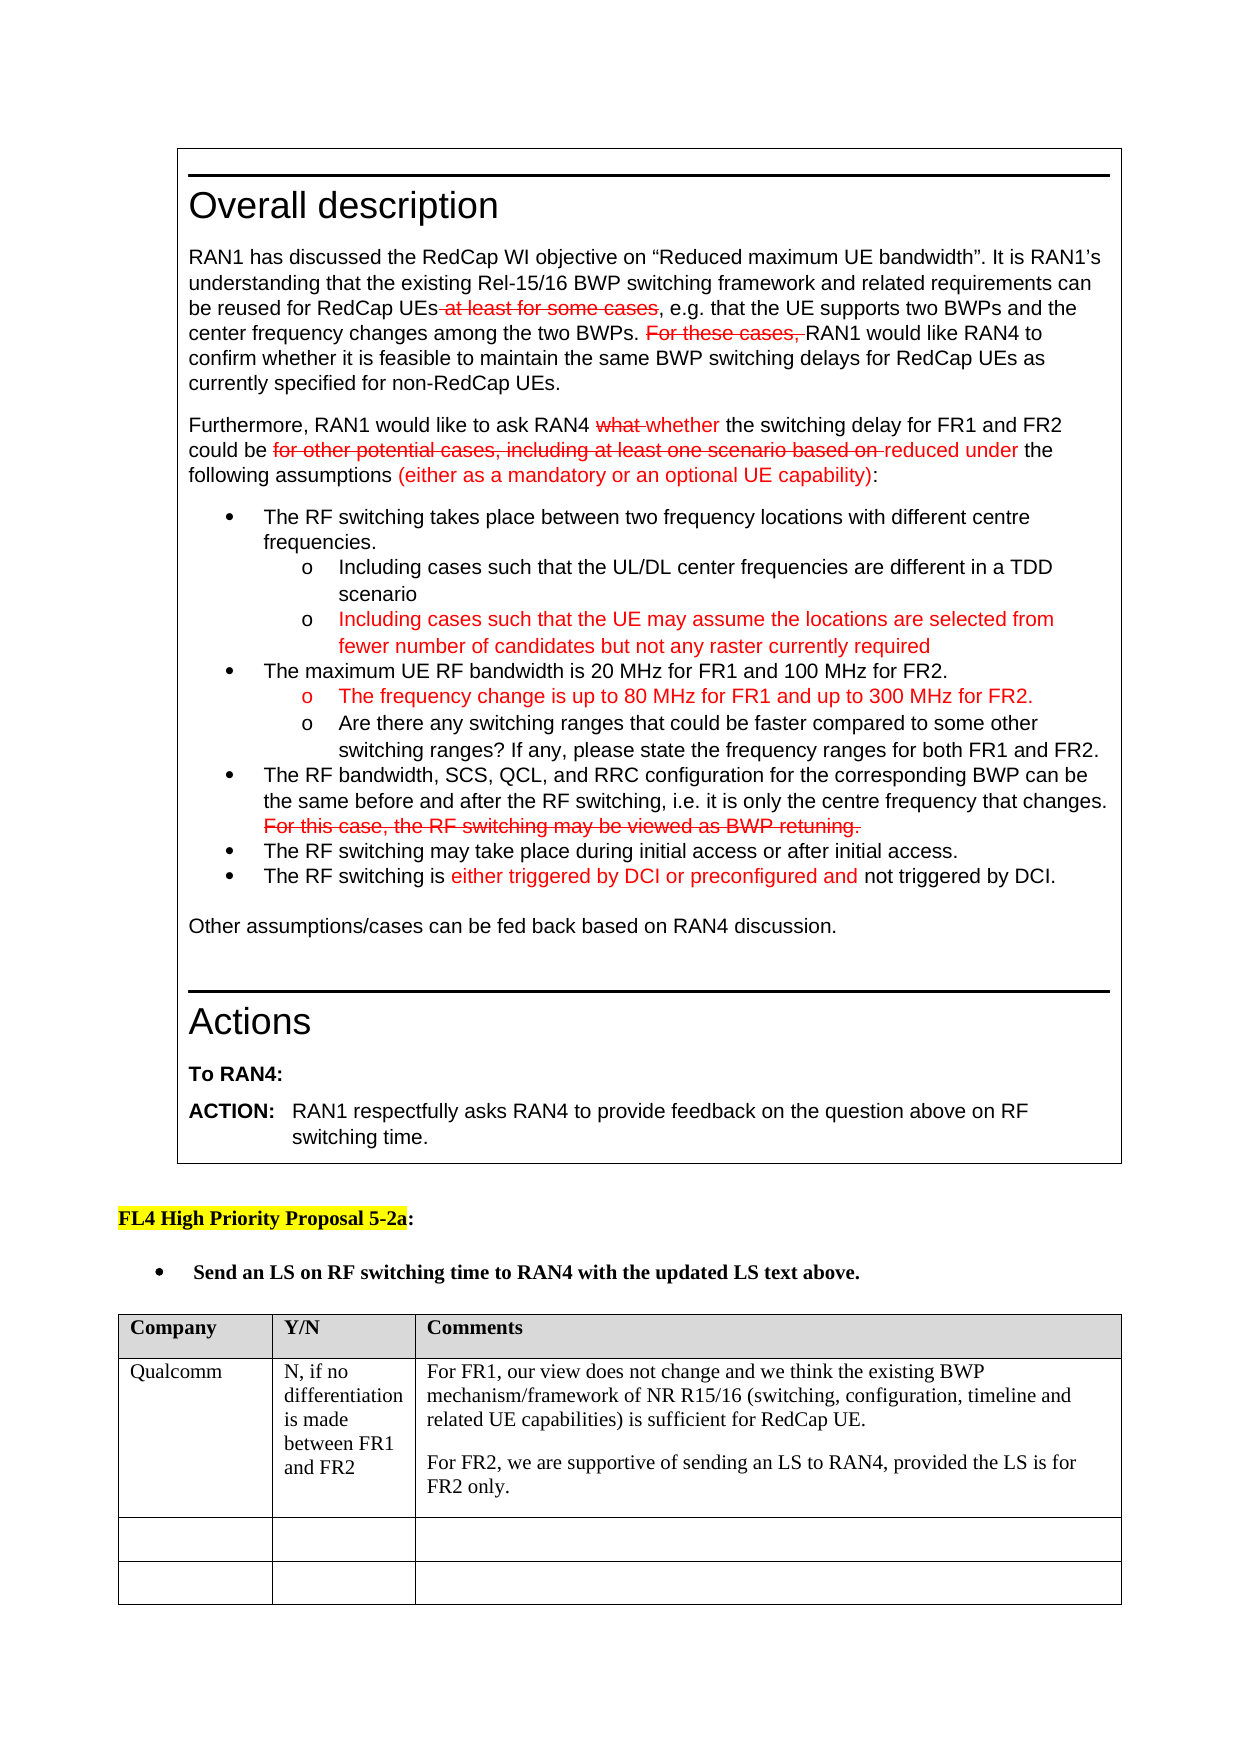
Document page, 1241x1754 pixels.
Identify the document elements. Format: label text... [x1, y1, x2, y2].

table_cell Qualcomm [119, 1359, 272, 1517]
table_cell N, if no differentiation is made between FR1 and FR2 [273, 1359, 415, 1517]
table_header Comments [416, 1315, 1121, 1358]
table_cell [416, 1518, 1121, 1561]
table_cell [119, 1562, 272, 1604]
table_cell For FR1, our view does not change and we think the existing BWP mechanism/framework of NR R15/16 (switching, configuration, timeline and related UE capabilities) is sufficient for RedCap UE. For FR2, we are supportive of sending an LS to RAN4, provided the LS is for FR2 only. [416, 1359, 1121, 1517]
table_cell [416, 1562, 1121, 1604]
table_cell [273, 1518, 415, 1561]
table_cell [119, 1518, 272, 1561]
list Send an LS on RF switching time to RAN4 with the updated LS text above. [156, 1259, 1122, 1284]
table_cell [273, 1562, 415, 1604]
table_header Y/N [273, 1315, 415, 1358]
table_header Overall description RAN1 has discussed the RedCap WI objective on “Reduced maximum UE bandwidth”. It is RAN1’s understanding that the existing Rel-15/16 BWP switching framework and related requirements can be reused for RedCap UEs at least for some cases, e.g. that the UE supports two BWPs and the center frequency changes among the two BWPs. For these cases, RAN1 would like RAN4 to confirm whether it is feasible to maintain the same BWP switching delays for RedCap UEs as currently specified for non-RedCap UEs. Furthermore, RAN1 would like to ask RAN4 what whether the switching delay for FR1 and FR2 could be for other potential cases, including at least one scenario based on reduced under the following assumptions (either as a mandatory or an optional UE capability): The RF switching takes place between two frequency locations with different centre frequencies. Including cases such that the UL/DL center frequencies are different in a TDD scenario Including cases such that the UE may assume the locations are selected from fewer number of candidates but not any raster currently required The maximum UE RF bandwidth is 20 MHz for FR1 and 100 MHz for FR2. The frequency change is up to 80 MHz for FR1 and up to 300 MHz for FR2. Are there any switching ranges that could be faster compared to some other switching ranges? If any, please state the frequency ranges for both FR1 and FR2. The RF bandwidth, SCS, QCL, and RRC configuration for the corresponding BWP can be the same before and after the RF switching, i.e. it is only the centre frequency that changes. For this case, the RF switching may be viewed as BWP retuning. The RF switching may take place during initial access or after initial access. The RF switching is either triggered by DCI or preconfigured and not triggered by DCI. Other assumptions/cases can be fed back based on RAN4 discussion. Actions To RAN4: ACTION: RAN1 respectfully asks RAN4 to provide feedback on the question above on RF switching time. [178, 149, 1121, 1162]
text FL4 High Priority Proposal 5-2a: [407, 1206, 1122, 1230]
table_header Company [119, 1315, 272, 1358]
